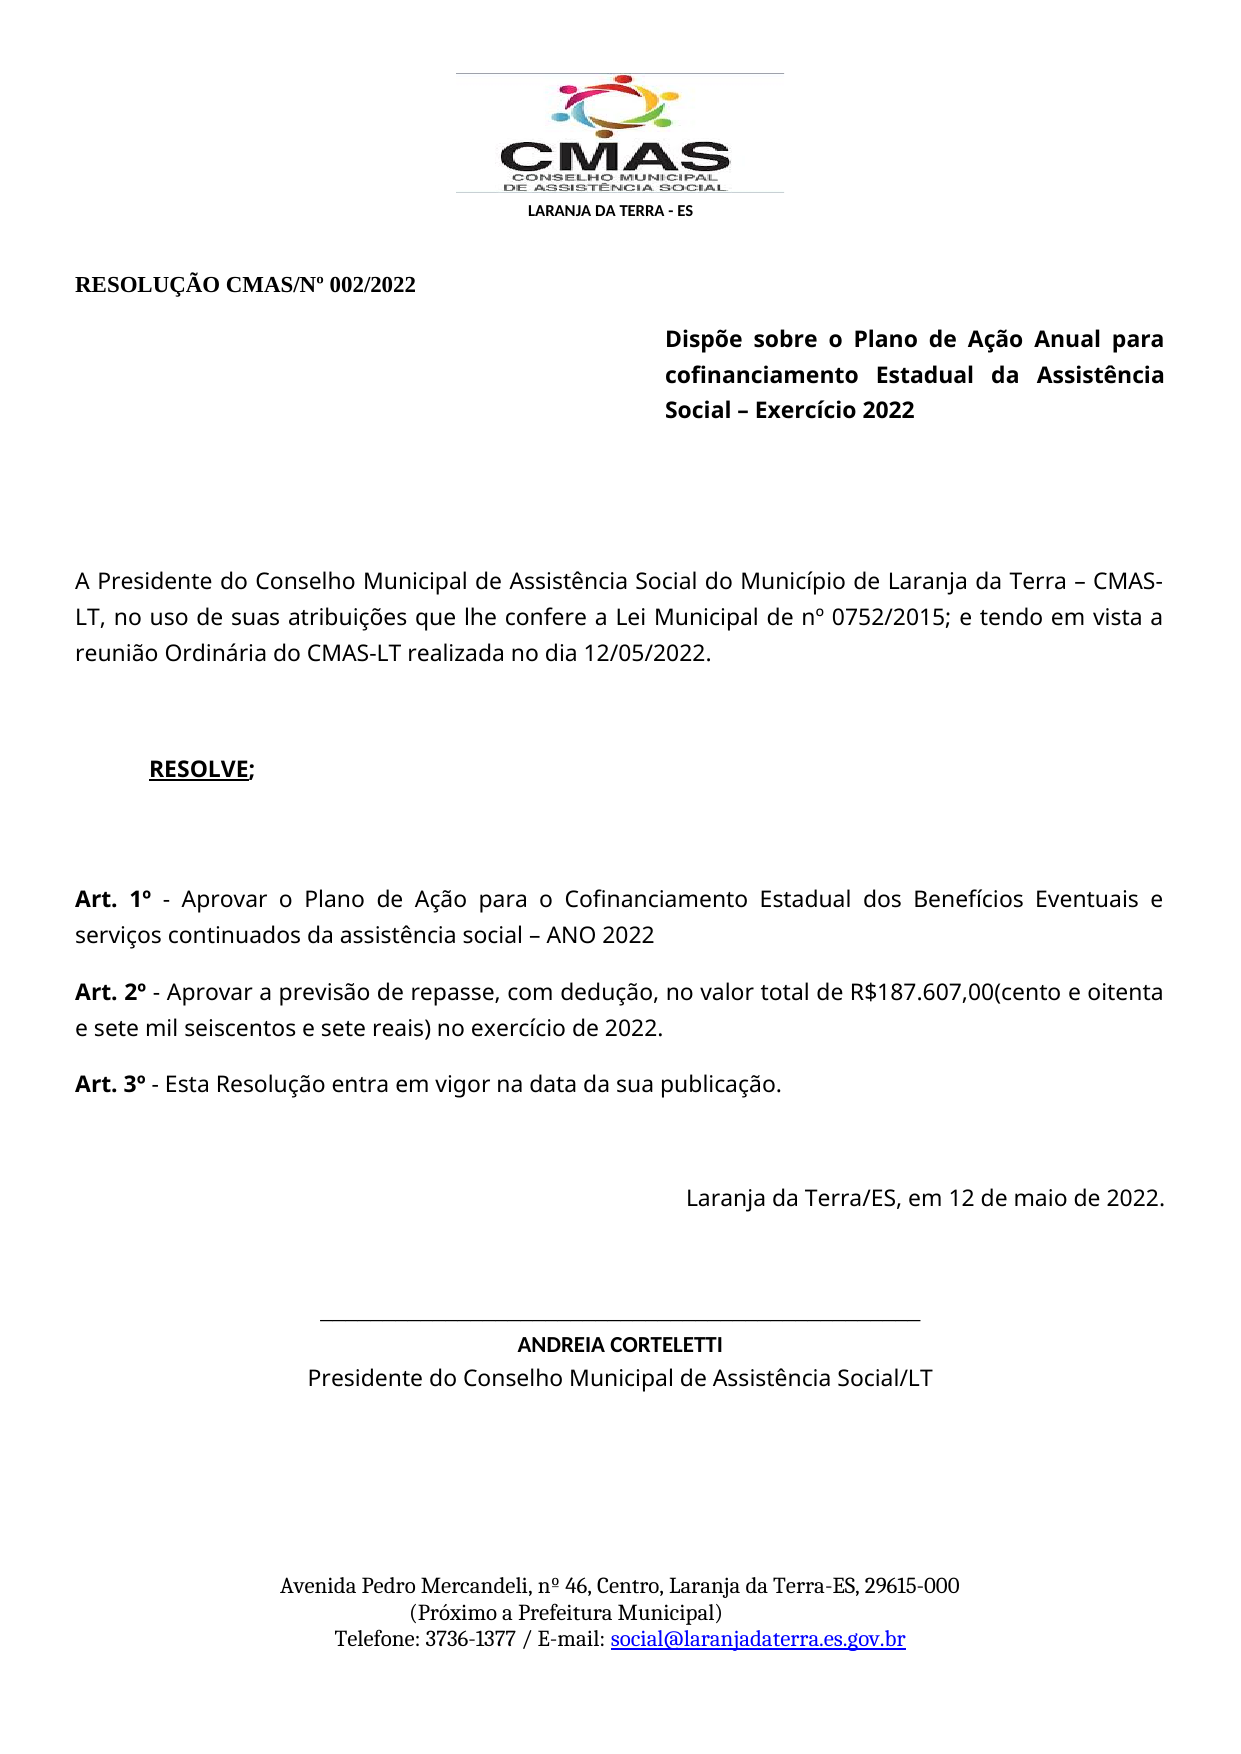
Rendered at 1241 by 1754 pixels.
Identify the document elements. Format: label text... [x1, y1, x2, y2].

text ANDREIA CORTELETTI [75, 1330, 1165, 1358]
text Art. 1º - Aprovar o Plano de Ação para o Cofinanciamento Estadual dos Benefícios Eventuais e serviços continuados da assistência social – ANO 2022 [75, 883, 1165, 950]
text A Presidente do Conselho Municipal de Assistência Social do Município de Laranja da Terra – CMAS-LT, no uso de suas atribuições que lhe confere a Lei Municipal de nº 0752/2015; e tendo em vista a reunião Ordinária do CMAS-LT realizada no dia 12/05/2022. [75, 565, 1165, 668]
text RESOLVE; [75, 753, 1165, 784]
text ________________________________________________ [75, 1296, 1165, 1324]
picture [456, 73, 785, 193]
text Presidente do Conselho Municipal de Assistência Social/LT [75, 1362, 1165, 1393]
text Art. 3º - Esta Resolução entra em vigor na data da sua publicação. [75, 1068, 1165, 1100]
text RESOLUÇÃO CMAS/Nº 002/2022 [75, 272, 1165, 298]
text Dispõe sobre o Plano de Ação Anual para cofinanciamento Estadual da Assistência Social – Exercício 2022 [665, 323, 1165, 426]
text Laranja da Terra/ES, em 12 de maio de 2022. [75, 1182, 1165, 1213]
text Art. 2º - Aprovar a previsão de repasse, com dedução, no valor total de R$187.607,00(cento e oitenta e sete mil seiscentos e sete reais) no exercício de 2022. [75, 976, 1165, 1043]
